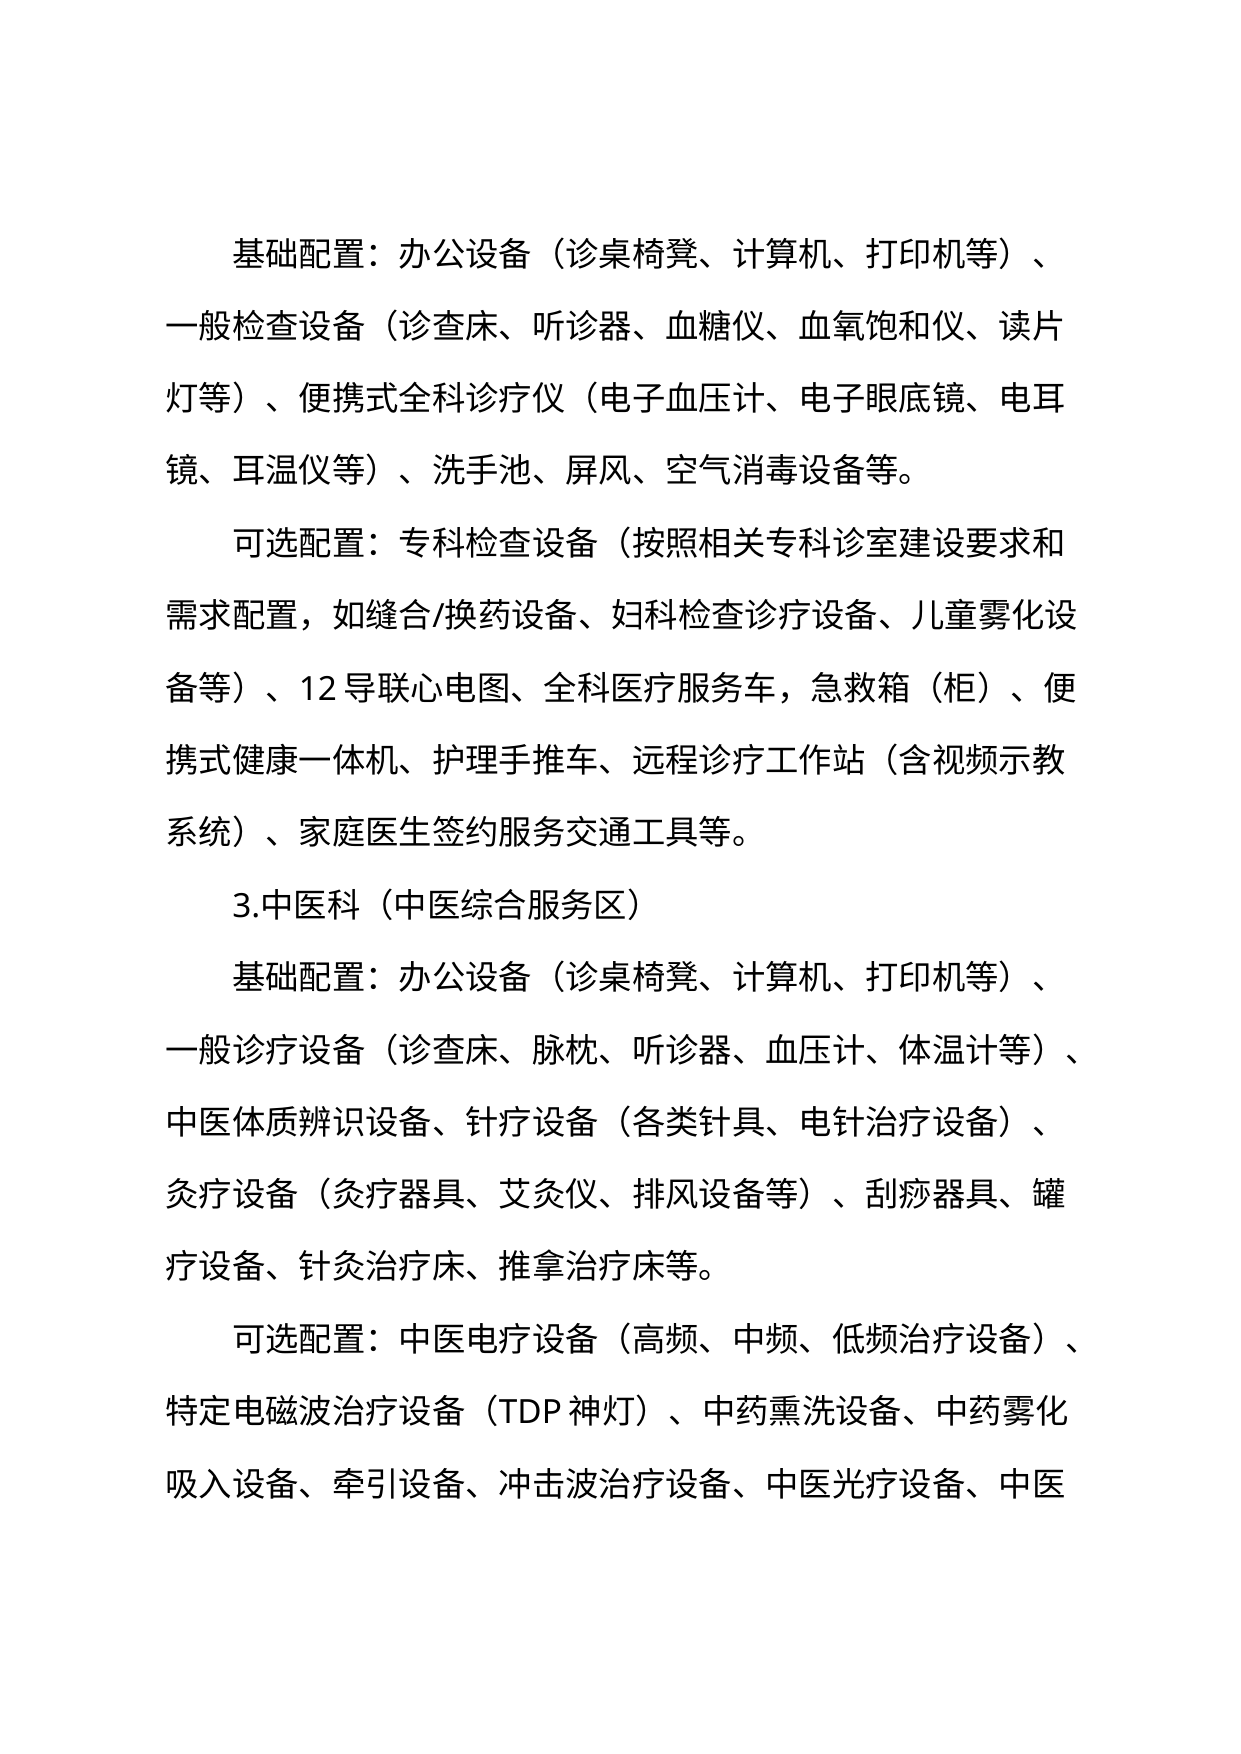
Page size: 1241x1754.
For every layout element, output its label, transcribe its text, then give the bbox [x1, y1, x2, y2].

text 可选配置：专科检查设备（按照相关专科诊室建设要求和需求配置，如缝合/换药设备、妇科检查诊疗设备、儿童雾化设备等）、12导联心电图、全科医疗服务车，急救箱（柜）、便携式健康一体机、护理手推车、远程诊疗工作站（含视频示教系统）、家庭医生签约服务交通工具等。 [165, 517, 1087, 854]
text 3.中医科（中医综合服务区） [165, 878, 1087, 927]
text 基础配置：办公设备（诊桌椅凳、计算机、打印机等）、一般诊疗设备（诊查床、脉枕、听诊器、血压计、体温计等）、中医体质辨识设备、针疗设备（各类针具、电针治疗设备）、灸疗设备（灸疗器具、艾灸仪、排风设备等）、刮痧器具、罐疗设备、针灸治疗床、推拿治疗床等。 [165, 951, 1087, 1288]
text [165, 1312, 1087, 1506]
text 基础配置：办公设备（诊桌椅凳、计算机、打印机等）、一般检查设备（诊查床、听诊器、血糖仪、血氧饱和仪、读片灯等）、便携式全科诊疗仪（电子血压计、电子眼底镜、电耳镜、耳温仪等）、洗手池、屏风、空气消毒设备等。 [165, 227, 1087, 492]
